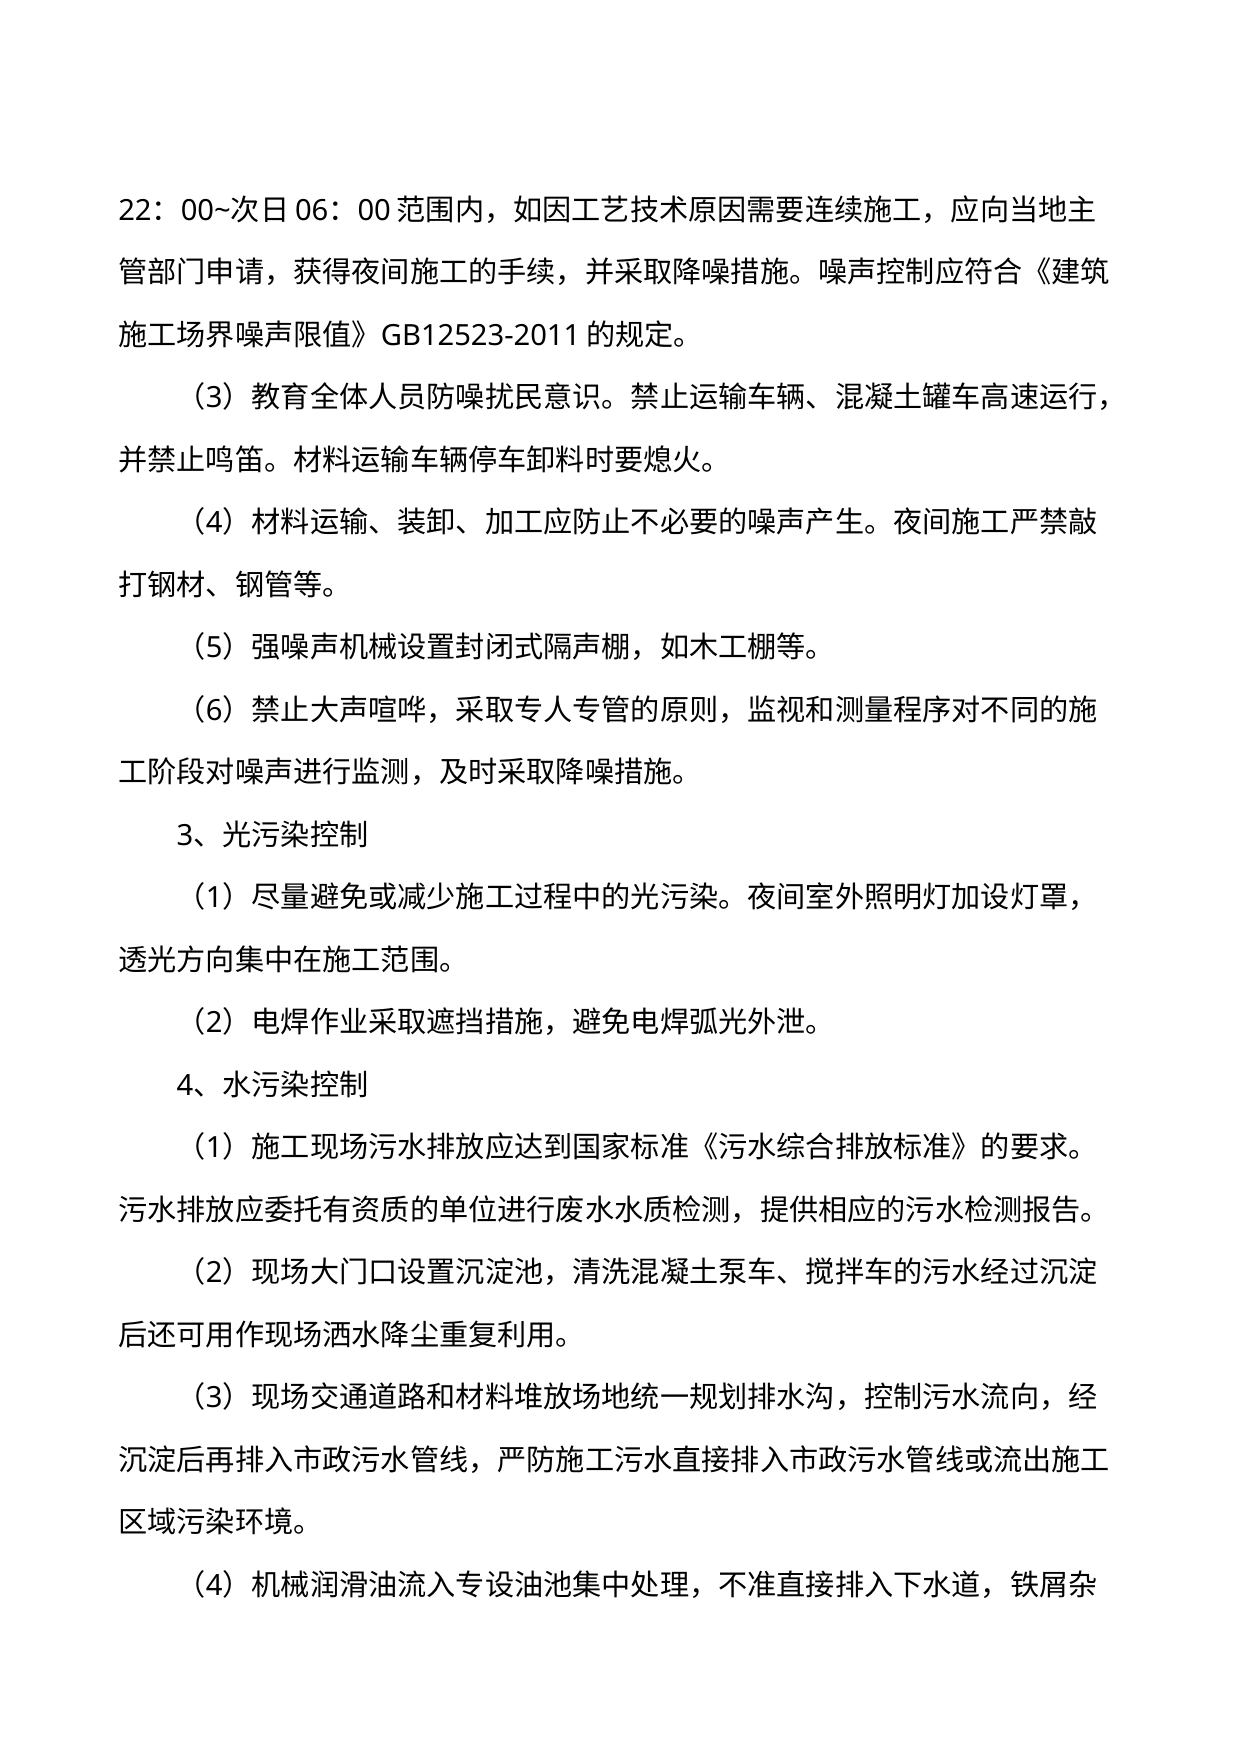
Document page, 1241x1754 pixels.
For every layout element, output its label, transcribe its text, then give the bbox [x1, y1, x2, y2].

text 3、光污染控制 [118, 795, 1122, 857]
text （3）教育全体人员防噪扰民意识。禁止运输车辆、混凝土罐车高速运行，并禁止鸣笛。材料运输车辆停车卸料时要熄火。 [118, 357, 1122, 482]
text （2）现场大门口设置沉淀池，清洗混凝土泵车、搅拌车的污水经过沉淀后还可用作现场洒水降尘重复利用。 [118, 1232, 1122, 1357]
text （6）禁止大声喧哗，采取专人专管的原则，监视和测量程序对不同的施工阶段对噪声进行监测，及时采取降噪措施。 [118, 670, 1122, 795]
text （1）尽量避免或减少施工过程中的光污染。夜间室外照明灯加设灯罩，透光方向集中在施工范围。 [118, 857, 1122, 982]
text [118, 1545, 1122, 1607]
text （5）强噪声机械设置封闭式隔声棚，如木工棚等。 [118, 607, 1122, 670]
text 4、水污染控制 [118, 1045, 1122, 1107]
text （4）材料运输、装卸、加工应防止不必要的噪声产生。夜间施工严禁敲打钢材、钢管等。 [118, 482, 1122, 607]
text （1）施工现场污水排放应达到国家标准《污水综合排放标准》的要求。污水排放应委托有资质的单位进行废水水质检测，提供相应的污水检测报告。 [118, 1107, 1122, 1232]
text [118, 170, 1122, 357]
text （3）现场交通道路和材料堆放场地统一规划排水沟，控制污水流向，经沉淀后再排入市政污水管线，严防施工污水直接排入市政污水管线或流出施工区域污染环境。 [118, 1357, 1122, 1545]
text （2）电焊作业采取遮挡措施，避免电焊弧光外泄。 [118, 982, 1122, 1045]
